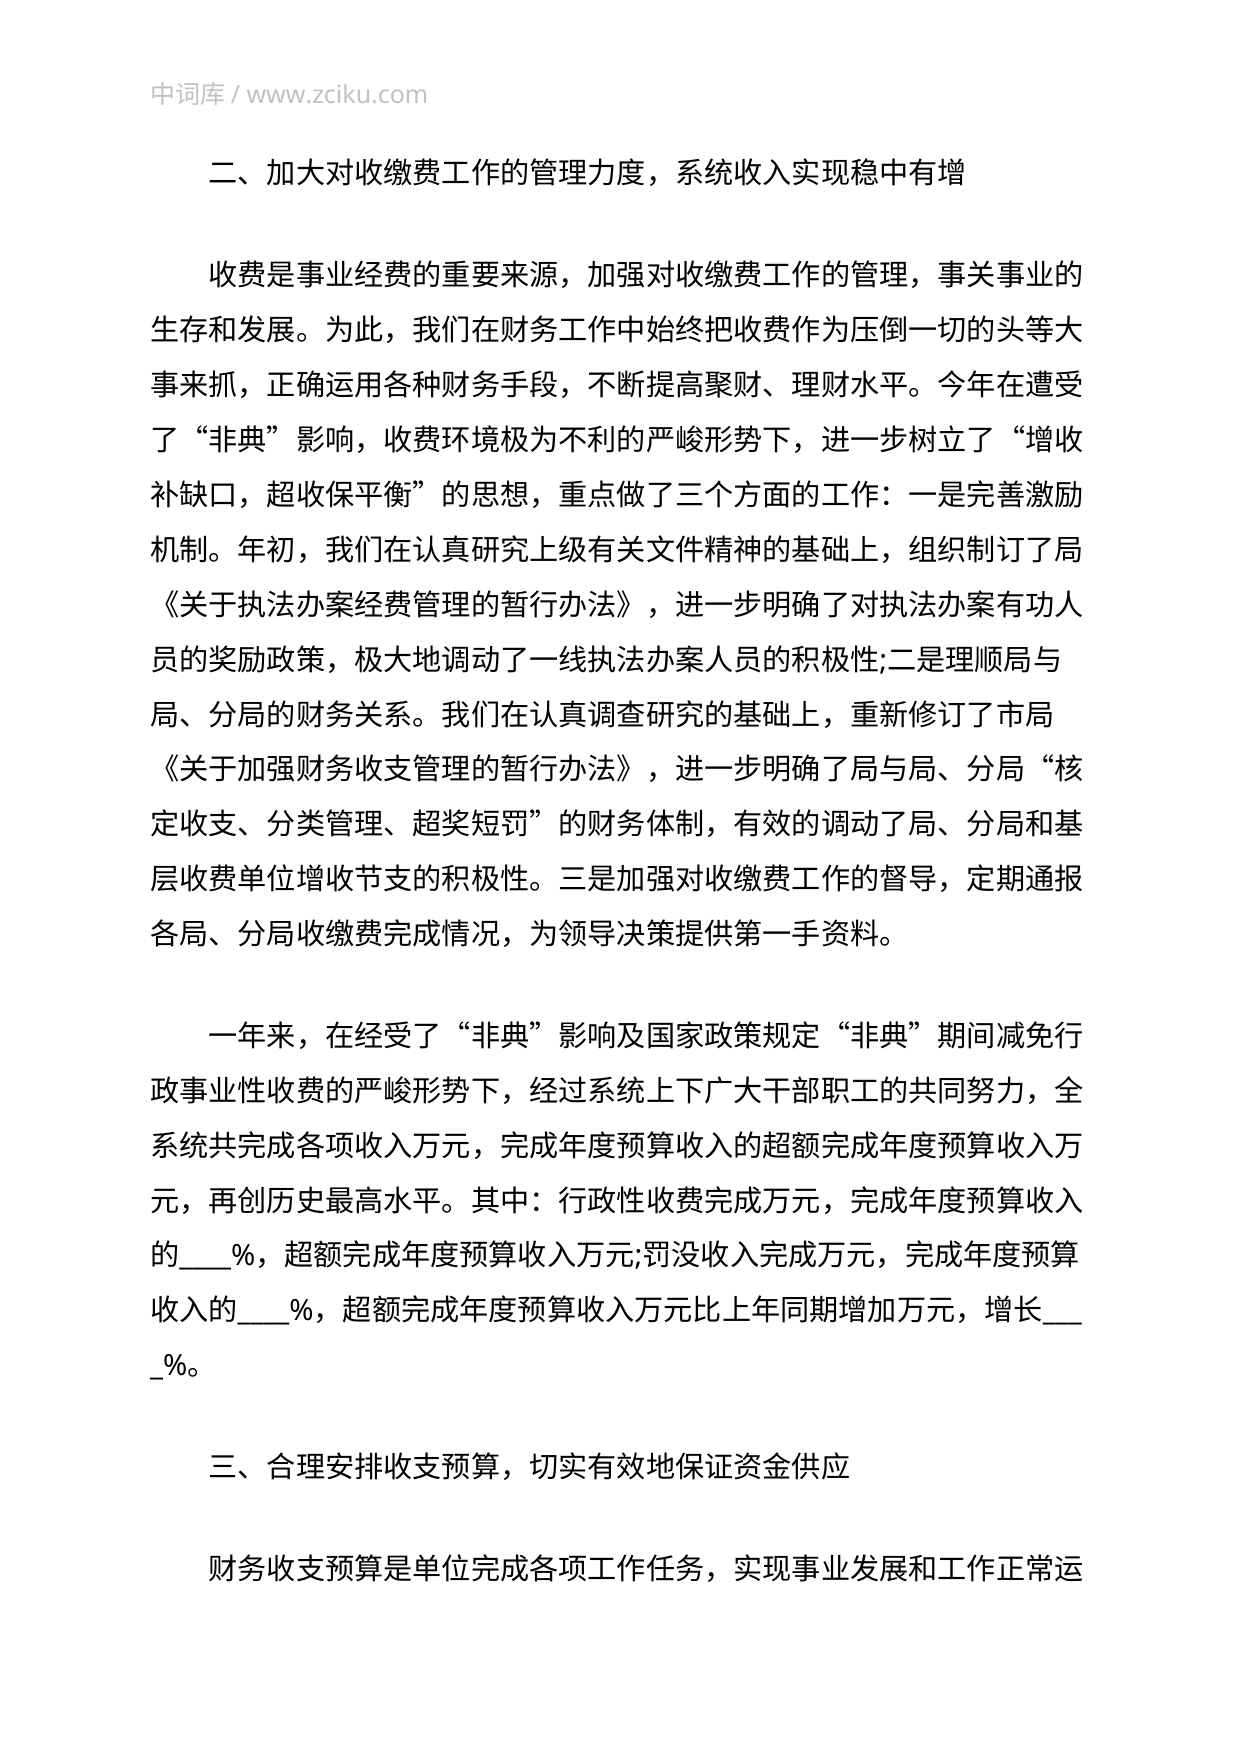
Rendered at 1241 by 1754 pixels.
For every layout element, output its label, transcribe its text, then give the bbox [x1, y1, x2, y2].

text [150, 1546, 1090, 1588]
text 三、合理安排收支预算，切实有效地保证资金供应 [150, 1444, 1090, 1486]
text 一年来，在经受了“非典”影响及国家政策规定“非典”期间减免行政事业性收费的严峻形势下，经过系统上下广大干部职工的共同努力，全系统共完成各项收入万元，完成年度预算收入的超额完成年度预算收入万元，再创历史最高水平。其中：行政性收费完成万元，完成年度预算收入的____%，超额完成年度预算收入万元;罚没收入完成万元，完成年度预算收入的____%，超额完成年度预算收入万元比上年同期增加万元，增长____%。 [150, 1012, 1090, 1384]
text 收费是事业经费的重要来源，加强对收缴费工作的管理，事关事业的生存和发展。为此，我们在财务工作中始终把收费作为压倒一切的头等大事来抓，正确运用各种财务手段，不断提高聚财、理财水平。今年在遭受了“非典”影响，收费环境极为不利的严峻形势下，进一步树立了“增收补缺口，超收保平衡”的思想，重点做了三个方面的工作：一是完善激励机制。年初，我们在认真研究上级有关文件精神的基础上，组织制订了局《关于执法办案经费管理的暂行办法》，进一步明确了对执法办案有功人员的奖励政策，极大地调动了一线执法办案人员的积极性;二是理顺局与局、分局的财务关系。我们在认真调查研究的基础上，重新修订了市局《关于加强财务收支管理的暂行办法》，进一步明确了局与局、分局“核定收支、分类管理、超奖短罚”的财务体制，有效的调动了局、分局和基层收费单位增收节支的积极性。三是加强对收缴费工作的督导，定期通报各局、分局收缴费完成情况，为领导决策提供第一手资料。 [150, 252, 1090, 953]
text 二、加大对收缴费工作的管理力度，系统收入实现稳中有增 [150, 150, 1090, 192]
